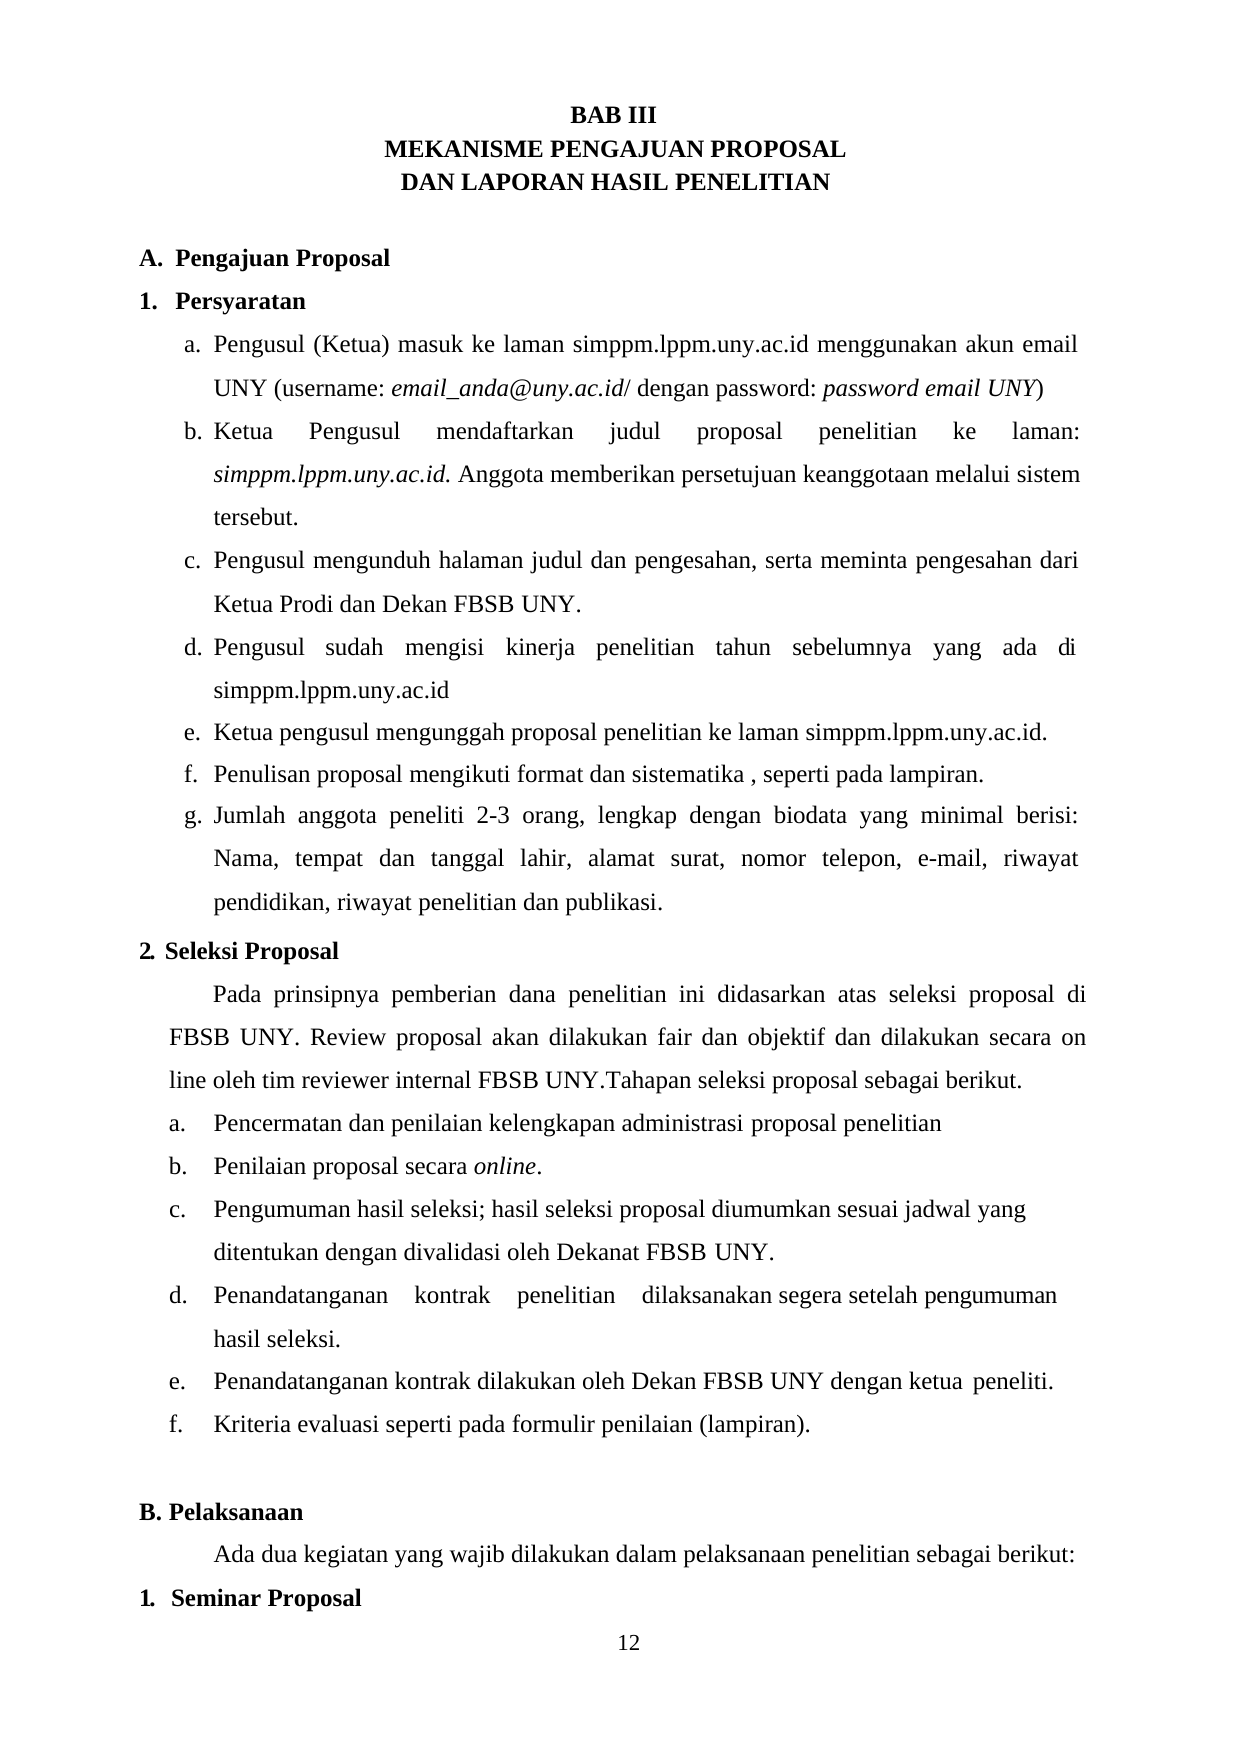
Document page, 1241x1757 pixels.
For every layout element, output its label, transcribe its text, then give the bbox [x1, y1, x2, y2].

list Pengusul (Ketua) masuk ke laman simppm.lppm.uny.ac.id menggunakan akun email UNY (username: email_anda@uny.ac.id/ dengan password: password email UNY) [184, 329, 1078, 401]
subtitle Pelaksanaan [139, 1497, 1142, 1526]
list Kriteria evaluasi seperti pada formulir penilaian (lampiran). [168, 1409, 1142, 1438]
text Ada dua kegiatan yang wajib dilakukan dalam pelaksanaan penelitian sebagai berikut: [213, 1539, 1142, 1567]
list Penilaian proposal secara online. [168, 1151, 1142, 1179]
subtitle Seleksi Proposal [139, 936, 1142, 965]
text MEKANISME PENGAJUAN PROPOSAL DAN LAPORAN HASIL PENELITIAN [381, 134, 849, 195]
text Pada prinsipnya pemberian dana penelitian ini didasarkan atas seleksi proposal di FBSB UNY. Review proposal akan dilakukan fair dan objektif dan dilakukan secara on line oleh tim reviewer internal FBSB UNY.Tahapan seleksi proposal sebagai berikut. [169, 979, 1087, 1094]
list Penandatanganan kontrak dilakukan oleh Dekan FBSB UNY dengan ketua peneliti. [168, 1367, 1142, 1395]
list Penandatanganan kontrak penelitian dilaksanakan segera setelah pengumuman hasil seleksi. [169, 1280, 1076, 1352]
subtitle Seminar Proposal [139, 1583, 1142, 1612]
list Jumlah anggota peneliti 2-3 orang, lengkap dengan biodata yang minimal berisi: Nama, tempat dan tanggal lahir, alamat surat, nomor telepon, e-mail, riwayat pendidikan, riwayat penelitian dan publikasi. [184, 800, 1079, 915]
list Pencermatan dan penilaian kelengkapan administrasi proposal penelitian [168, 1108, 1142, 1137]
list Ketua Pengusul mendaftarkan judul proposal penelitian ke laman: simppm.lppm.uny.ac.id. Anggota memberikan persetujuan keanggotaan melalui sistem tersebut. [184, 416, 1080, 531]
subtitle BAB III [378, 100, 849, 129]
list Pengusul sudah mengisi kinerja penelitian tahun sebelumnya yang ada di simppm.lppm.uny.ac.id [184, 632, 1078, 704]
list Pengumuman hasil seleksi; hasil seleksi proposal diumumkan sesuai jadwal yang ditentukan dengan divalidasi oleh Dekanat FBSB UNY. [169, 1194, 1077, 1266]
list Pengusul mengunduh halaman judul dan pengesahan, serta meminta pengesahan dari Ketua Prodi dan Dekan FBSB UNY. [184, 546, 1079, 617]
list Pengajuan Proposal [139, 243, 1142, 271]
list Penulisan proposal mengikuti format dan sistematika , seperti pada lampiran. [183, 759, 1142, 788]
list Ketua pengusul mengunggah proposal penelitian ke laman simppm.lppm.uny.ac.id. [183, 718, 1142, 747]
list Persyaratan [139, 286, 1142, 315]
